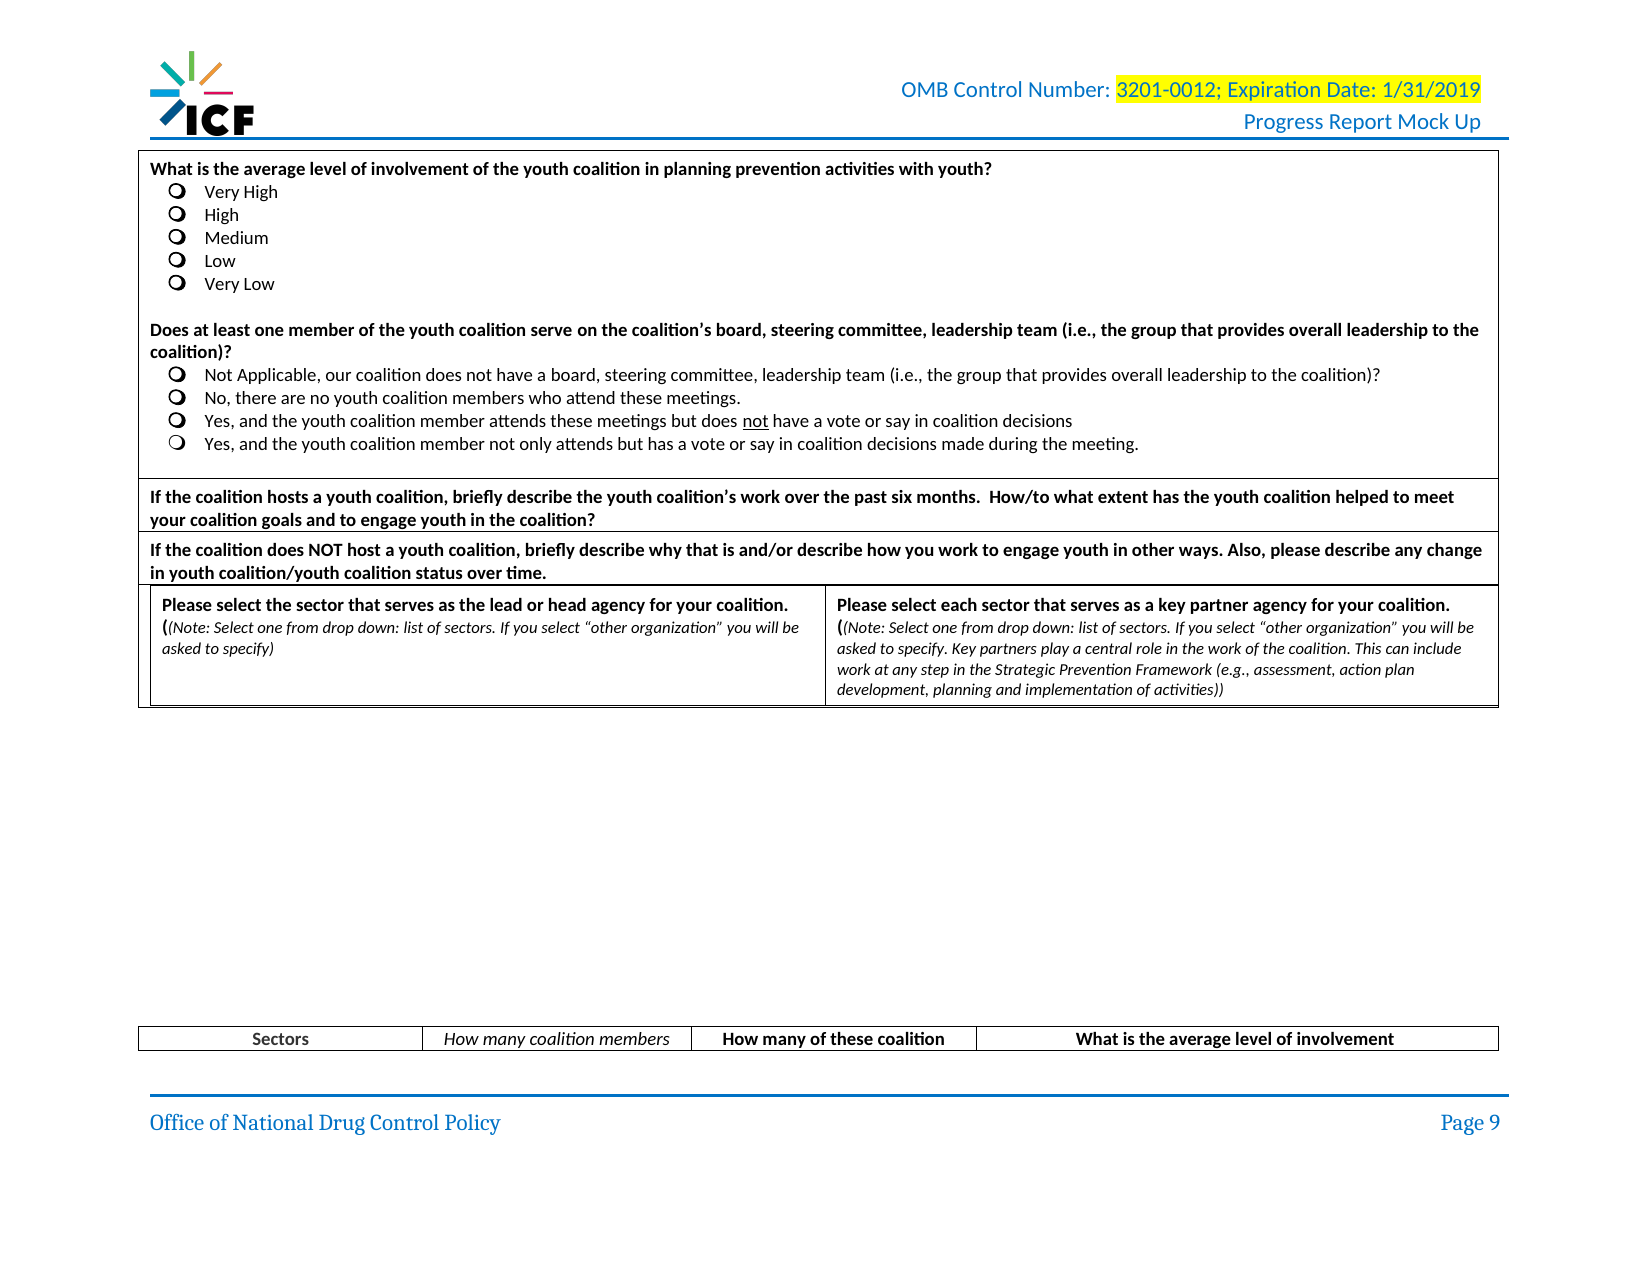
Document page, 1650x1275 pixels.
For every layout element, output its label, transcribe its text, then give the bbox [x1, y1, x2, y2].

picture [150, 51, 254, 136]
table_header Sectors [139, 1027, 422, 1050]
table_cell If the coalition does NOT host a youth coalition, briefly describe why that is and/or describe how you work to engage youth in other ways. Also, please describe any change in youth coalition/youth coalition status over time. [139, 532, 1498, 584]
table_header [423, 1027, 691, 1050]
table_cell If the coalition hosts a youth coalition, briefly describe the youth coalition’s work over the past six months. How/to what extent has the youth coalition helped to meet your coalition goals and to engage youth in the coalition? [139, 479, 1498, 531]
table_header What is the average level of involvement for this sector? [977, 1027, 1498, 1050]
table_cell [139, 585, 1498, 707]
